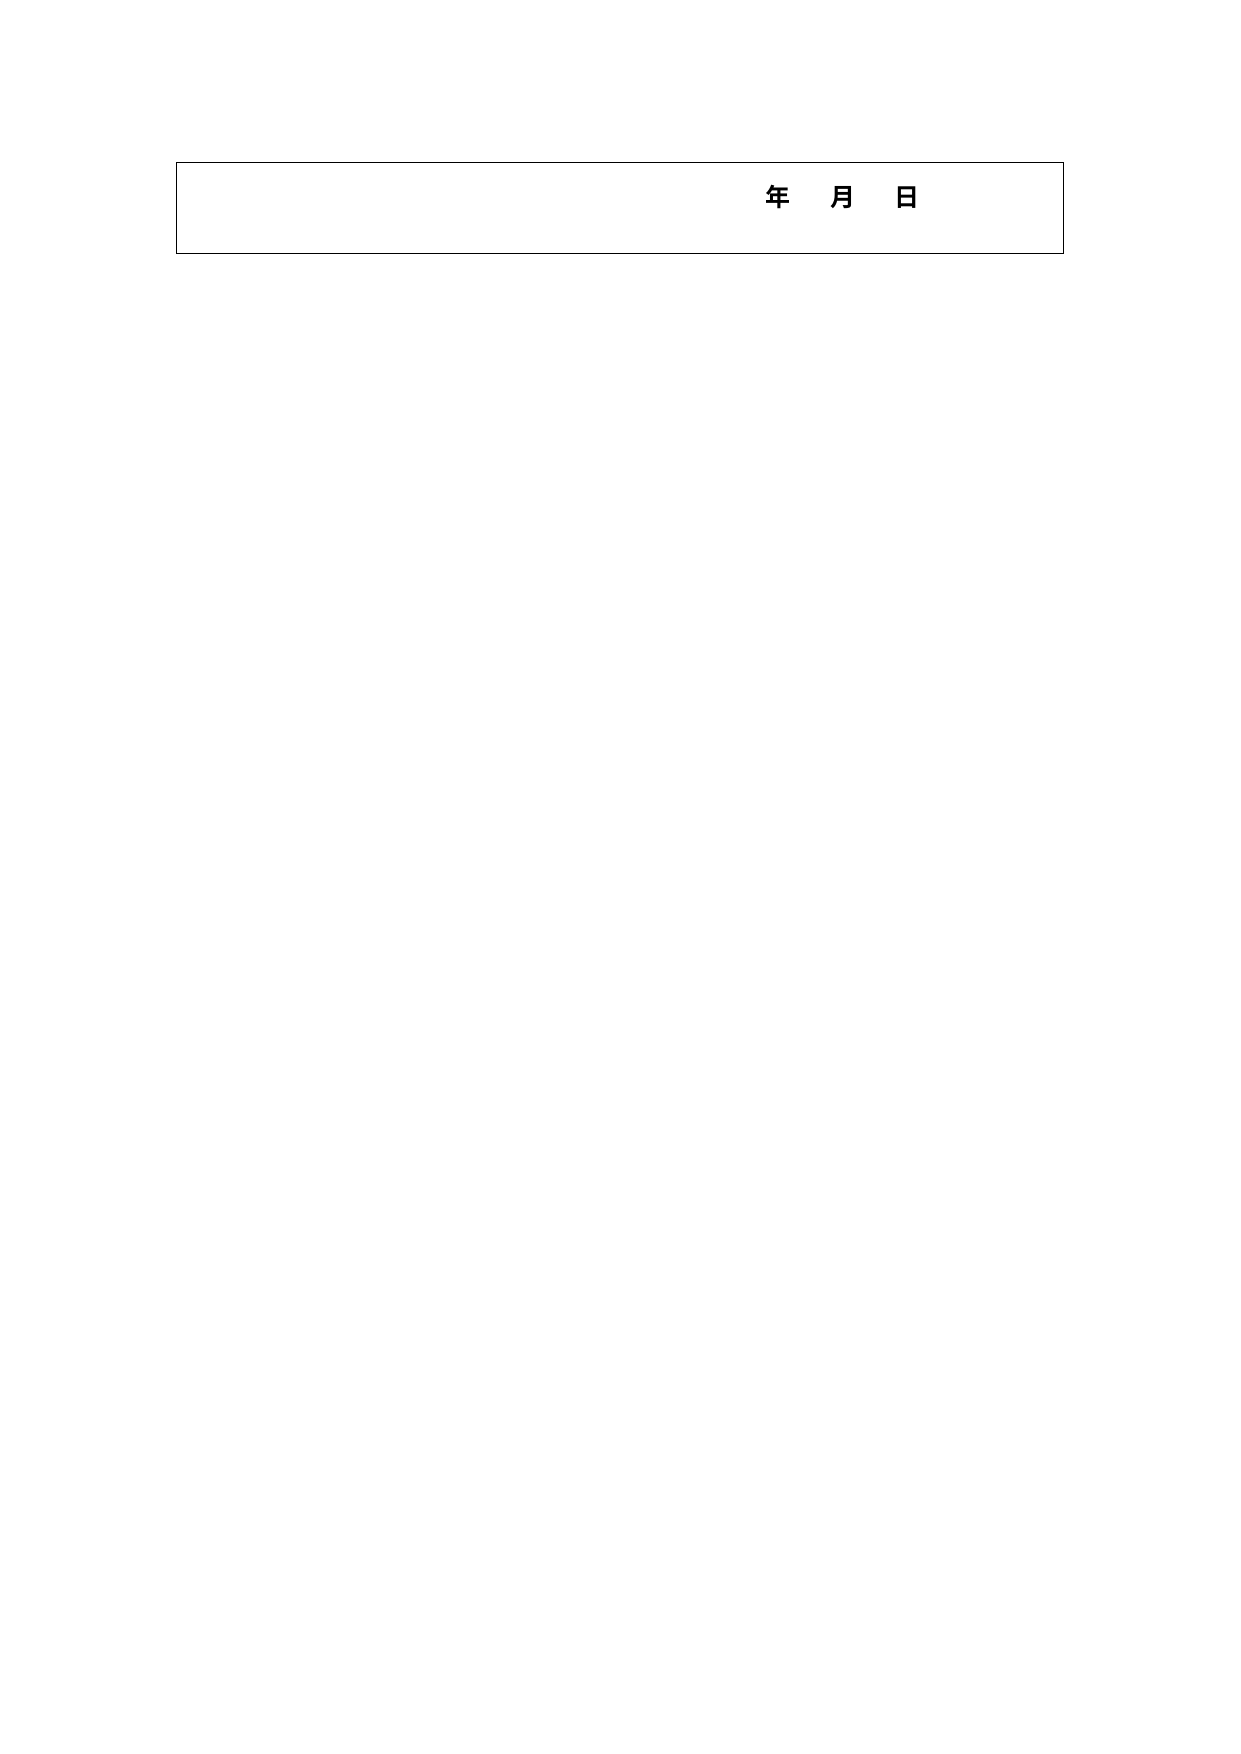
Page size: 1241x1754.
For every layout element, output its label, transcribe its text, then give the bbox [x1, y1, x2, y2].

table_cell 学校审核意见： 公 章 年 月 日 [177, 163, 1063, 253]
